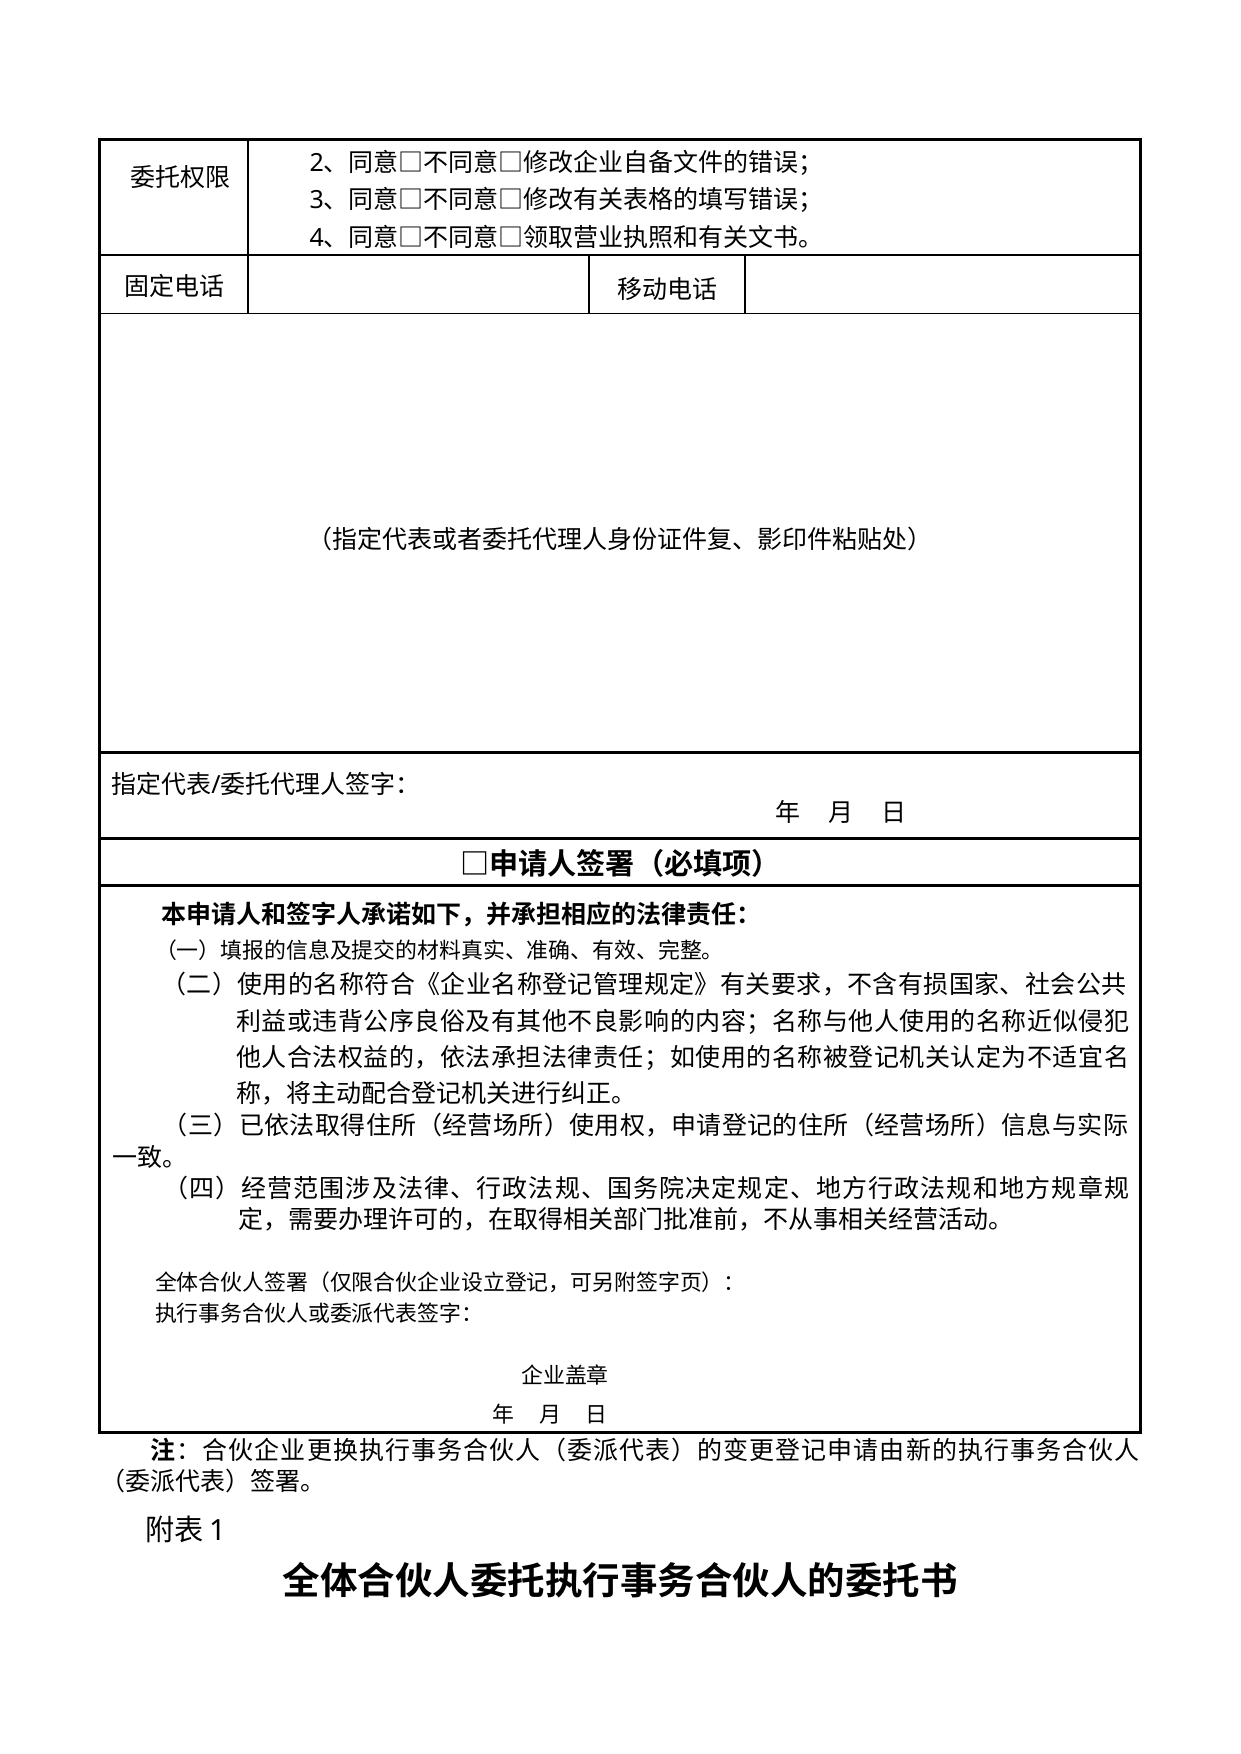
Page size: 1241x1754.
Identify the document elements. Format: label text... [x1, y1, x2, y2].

table_cell 指定代表/委托代理人签字： 年 月 日 [101, 754, 1139, 837]
table_cell [746, 256, 1139, 313]
table_cell （指定代表或者委托代理人身份证件复、影印件粘贴处） [101, 314, 1139, 751]
text 注：合伙企业更换执行事务合伙人（委派代表）的变更登记申请由新的执行事务合伙人（委派代表）签署。 [100, 1434, 1139, 1497]
text 附表1 [145, 1497, 1096, 1551]
table_cell □申请人签署（必填项） [101, 840, 1139, 884]
table_cell 本申请人和签字人承诺如下，并承担相应的法律责任： （一）填报的信息及提交的材料真实、准确、有效、完整。 （二）使用的名称符合《企业名称登记管理规定》有关要求，不含有损国家、社会公共利益或违背公序良俗及有其他不良影响的内容；名称与他人使用的名称近似侵犯他人合法权益的，依法承担法律责任；如使用的名称被登记机关认定为不适宜名称，将主动配合登记机关进行纠正。 （三）已依法取得住所（经营场所）使用权，申请登记的住所（经营场所）信息与实际一致。 （四）经营范围涉及法律、行政法规、国务院决定规定、地方行政法规和地方规章规定，需要办理许可的，在取得相关部门批准前，不从事相关经营活动。 全体合伙人签署（仅限合伙企业设立登记，可另附签字页）： 执行事务合伙人或委派代表签字： 企业盖章 年 月 日 [101, 887, 1139, 1431]
table_cell [249, 256, 588, 313]
table_cell 委托权限 [101, 141, 247, 254]
text 全体合伙人委托执行事务合伙人的委托书 [145, 1551, 1096, 1605]
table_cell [249, 141, 1139, 254]
table_cell 移动电话 [590, 256, 744, 313]
table_cell 固定电话 [101, 256, 247, 313]
